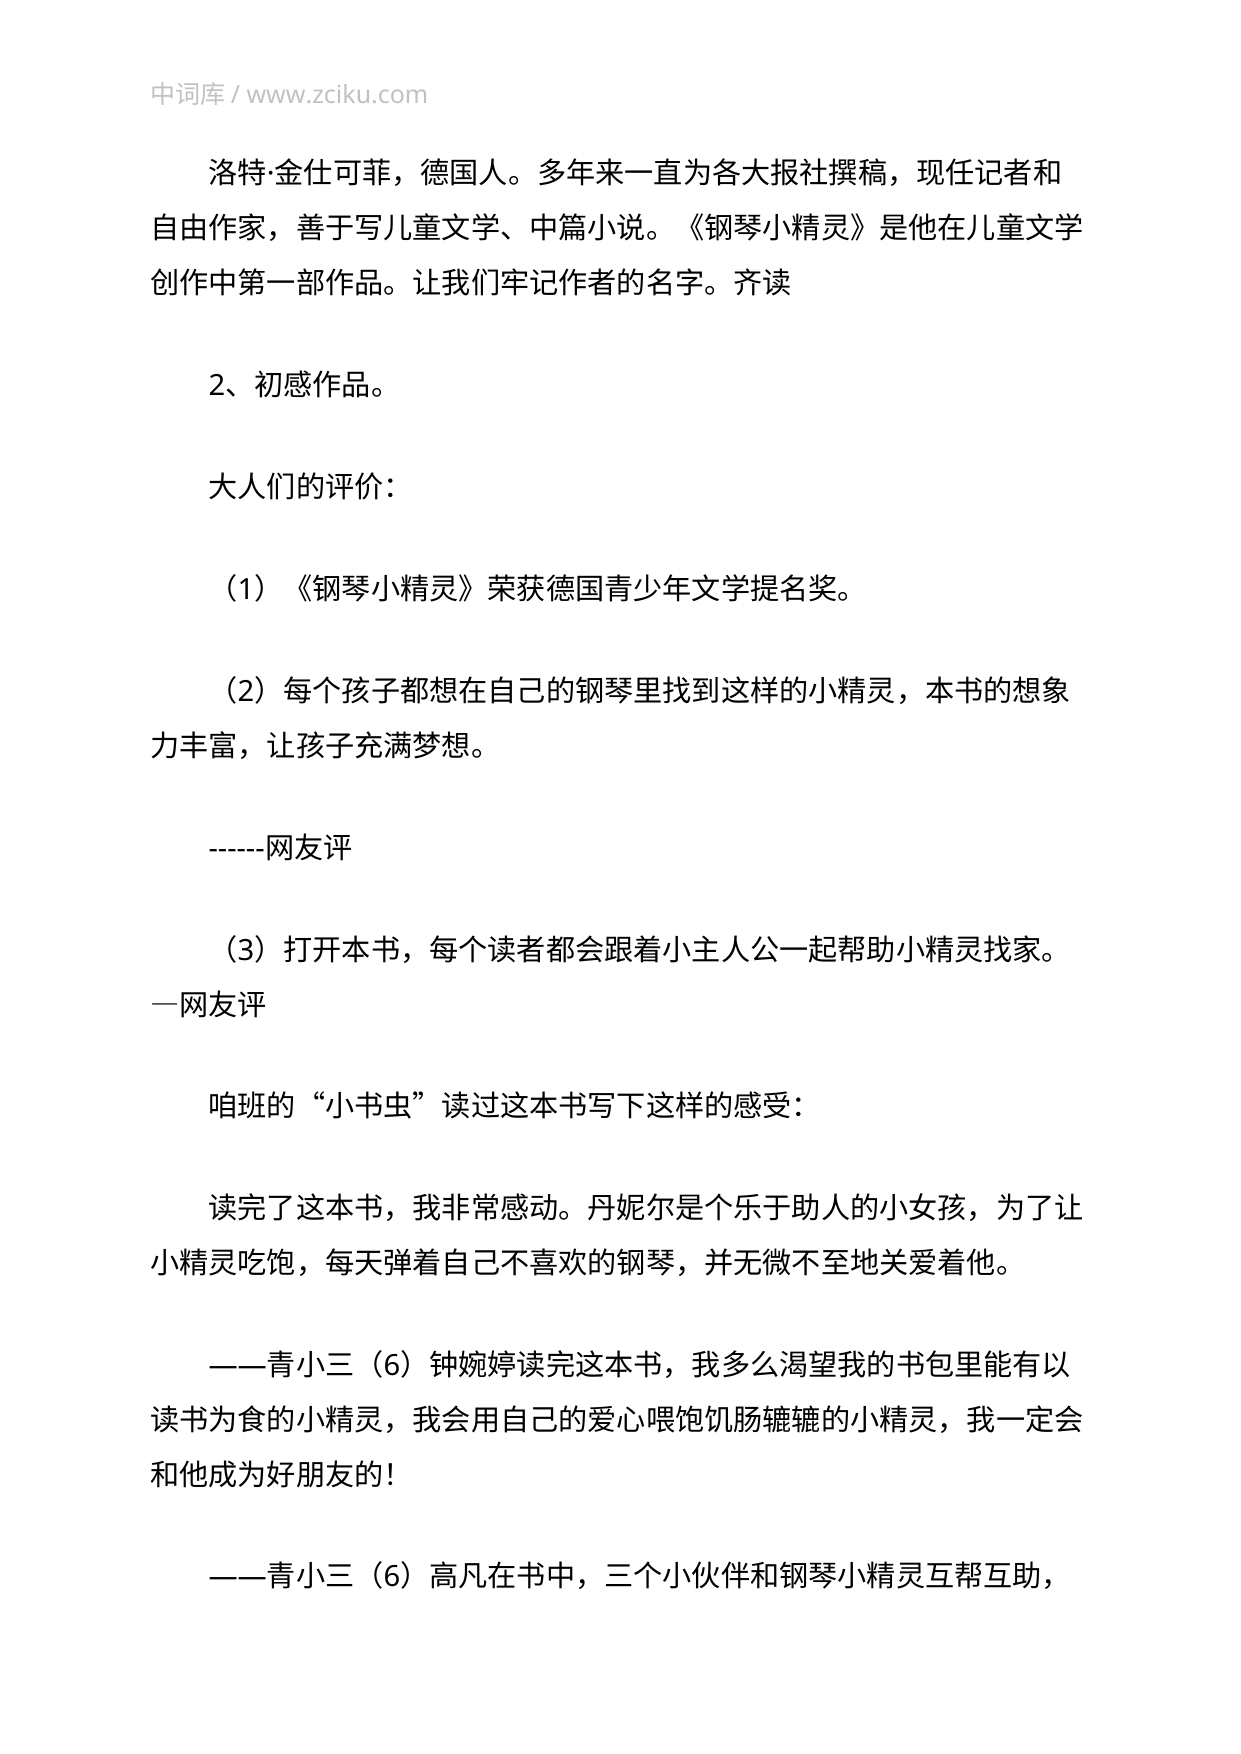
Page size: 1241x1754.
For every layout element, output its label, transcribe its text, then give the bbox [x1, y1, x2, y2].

text 咱班的“小书虫”读过这本书写下这样的感受： [150, 1083, 1090, 1125]
text 大人们的评价： [150, 464, 1090, 506]
text （3）打开本书，每个读者都会跟着小主人公一起帮助小精灵找家。—网友评 [150, 926, 1090, 1023]
text 洛特·金仕可菲，德国人。多年来一直为各大报社撰稿，现任记者和自由作家，善于写儿童文学、中篇小说。《钢琴小精灵》是他在儿童文学创作中第一部作品。让我们牢记作者的名字。齐读 [150, 150, 1090, 302]
text 2、初感作品。 [150, 362, 1090, 404]
text ——青小三（6）钟婉婷读完这本书，我多么渴望我的书包里能有以读书为食的小精灵，我会用自己的爱心喂饱饥肠辘辘的小精灵，我一定会和他成为好朋友的！ [150, 1341, 1090, 1493]
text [150, 1553, 1090, 1595]
text （1）《钢琴小精灵》荣获德国青少年文学提名奖。 [150, 565, 1090, 608]
text （2）每个孩子都想在自己的钢琴里找到这样的小精灵，本书的想象力丰富，让孩子充满梦想。 [150, 667, 1090, 765]
text 读完了这本书，我非常感动。丹妮尔是个乐于助人的小女孩，为了让小精灵吃饱，每天弹着自己不喜欢的钢琴，并无微不至地关爱着他。 [150, 1185, 1090, 1282]
text ------网友评 [150, 824, 1090, 867]
